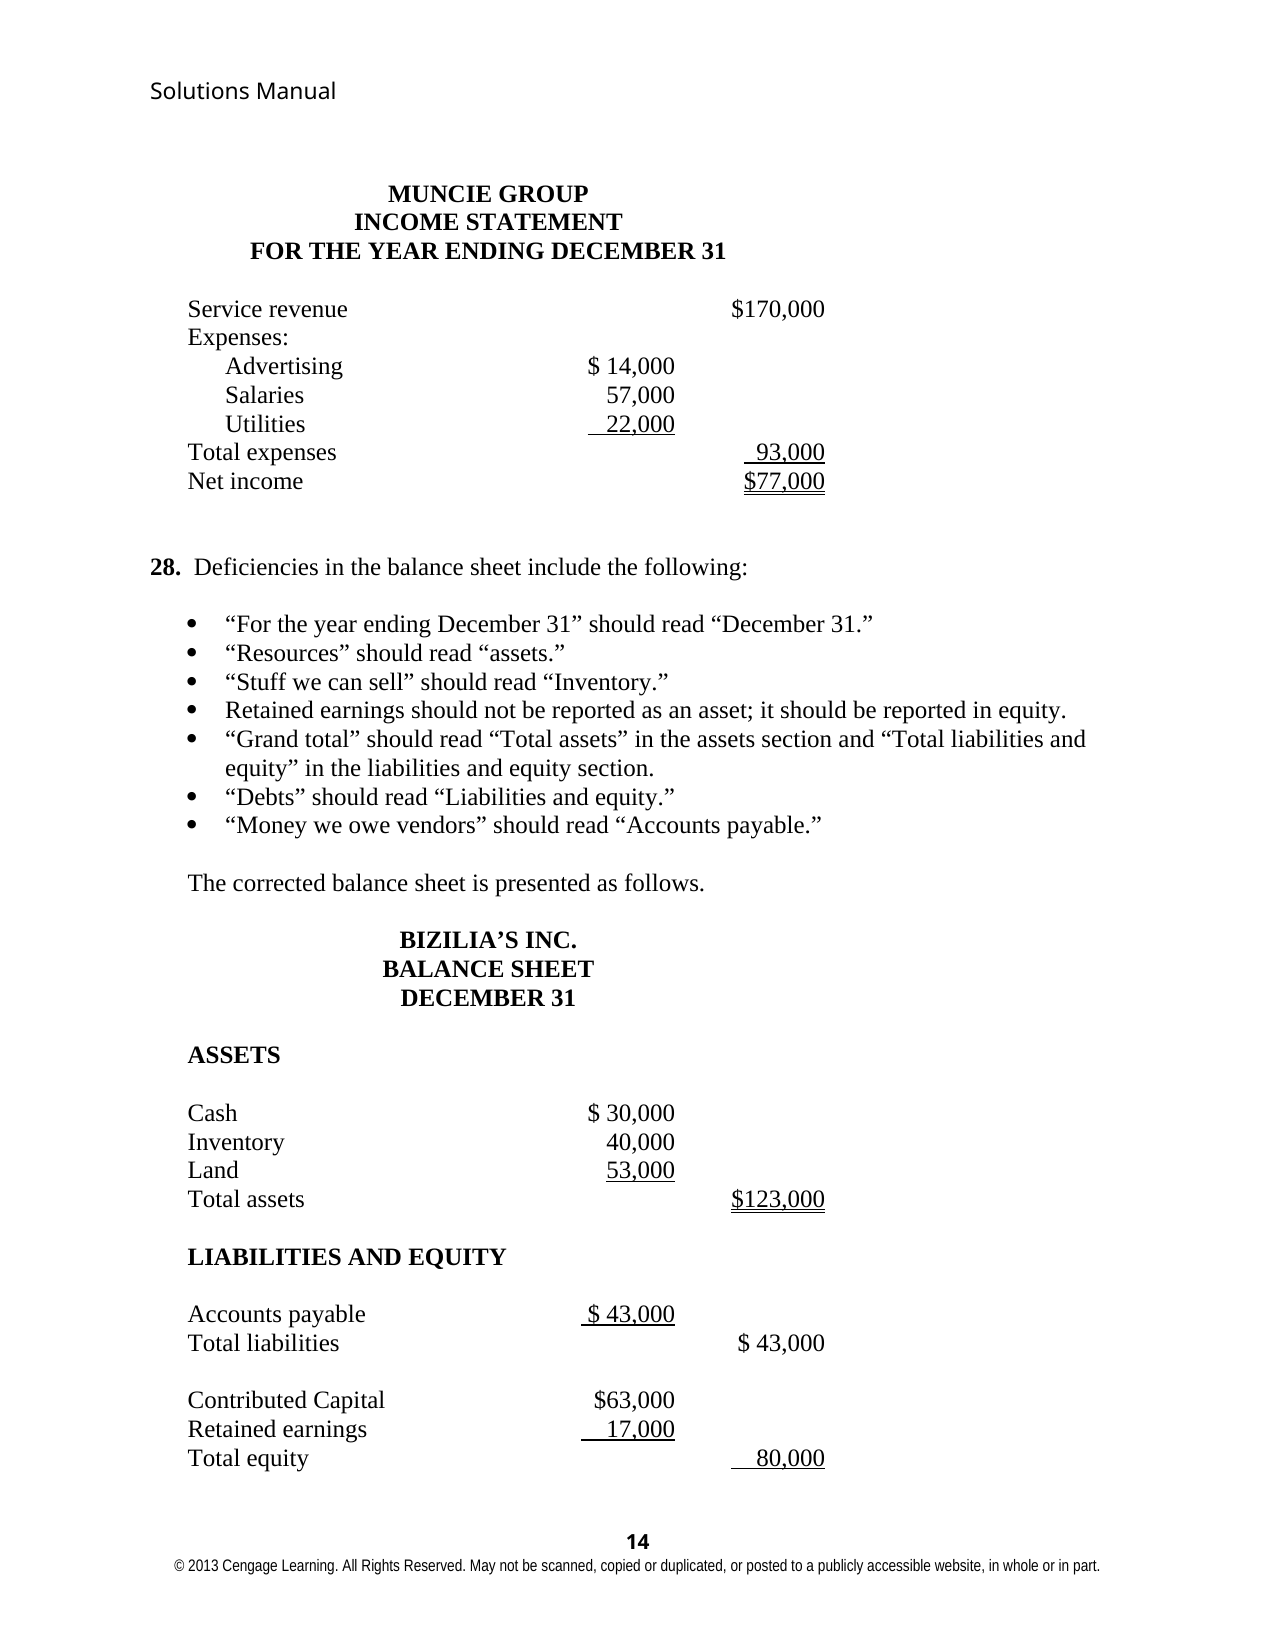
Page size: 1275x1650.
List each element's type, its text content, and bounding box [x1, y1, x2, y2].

text  “Debts” should read “Liabilities and equity.” [187, 782, 1125, 811]
text Salaries 57,000 [187, 380, 1125, 409]
text Retained earnings 17,000 [187, 1414, 1125, 1443]
text FOR THE YEAR ENDING DECEMBER 31 [150, 236, 826, 265]
text  “For the year ending December 31” should read “December 31.” [187, 609, 1125, 638]
text Advertising $ 14,000 [187, 351, 1125, 380]
text Accounts payable $ 43,000 [187, 1299, 1125, 1328]
text MUNCIE GROUP [150, 179, 826, 207]
text  “Stuff we can sell” should read “Inventory.” [187, 667, 1125, 696]
text Service revenue $170,000 [187, 294, 1125, 322]
text Total liabilities $ 43,000 [187, 1328, 1125, 1357]
text 28. Deficiencies in the balance sheet include the following: [150, 552, 1125, 581]
text Expenses: [187, 322, 1125, 351]
text DECEMBER 31 [150, 983, 826, 1012]
text BALANCE SHEET [150, 954, 826, 983]
subtitle LIABILITIES AND EQUITY [187, 1242, 1125, 1271]
text Total assets $123,000 [187, 1184, 1125, 1213]
text Net income $77,000 [187, 466, 1125, 495]
text  Retained earnings should not be reported as an asset; it should be reported in equity. [187, 696, 1125, 724]
text INCOME STATEMENT [150, 207, 826, 236]
text Inventory 40,000 [187, 1127, 1125, 1156]
text Cash $ 30,000 [187, 1098, 1125, 1127]
text Total expenses 93,000 [187, 437, 1125, 466]
text  “Resources” should read “assets.” [187, 638, 1125, 667]
text Contributed Capital $63,000 [187, 1386, 1125, 1414]
text The corrected balance sheet is presented as follows. [150, 868, 1125, 897]
text  “Money we owe vendors” should read “Accounts payable.” [187, 811, 1125, 839]
subtitle ASSETS [187, 1041, 1125, 1069]
text  “Grand total” should read “Total assets” in the assets section and “Total liabilities and equity” in the liabilities and equity section. [187, 724, 1125, 782]
text BIZILIA’S INC. [150, 926, 826, 954]
text Utilities 22,000 [187, 409, 1125, 437]
text Land 53,000 [187, 1156, 1125, 1184]
text Total equity 80,000 [187, 1443, 1125, 1472]
